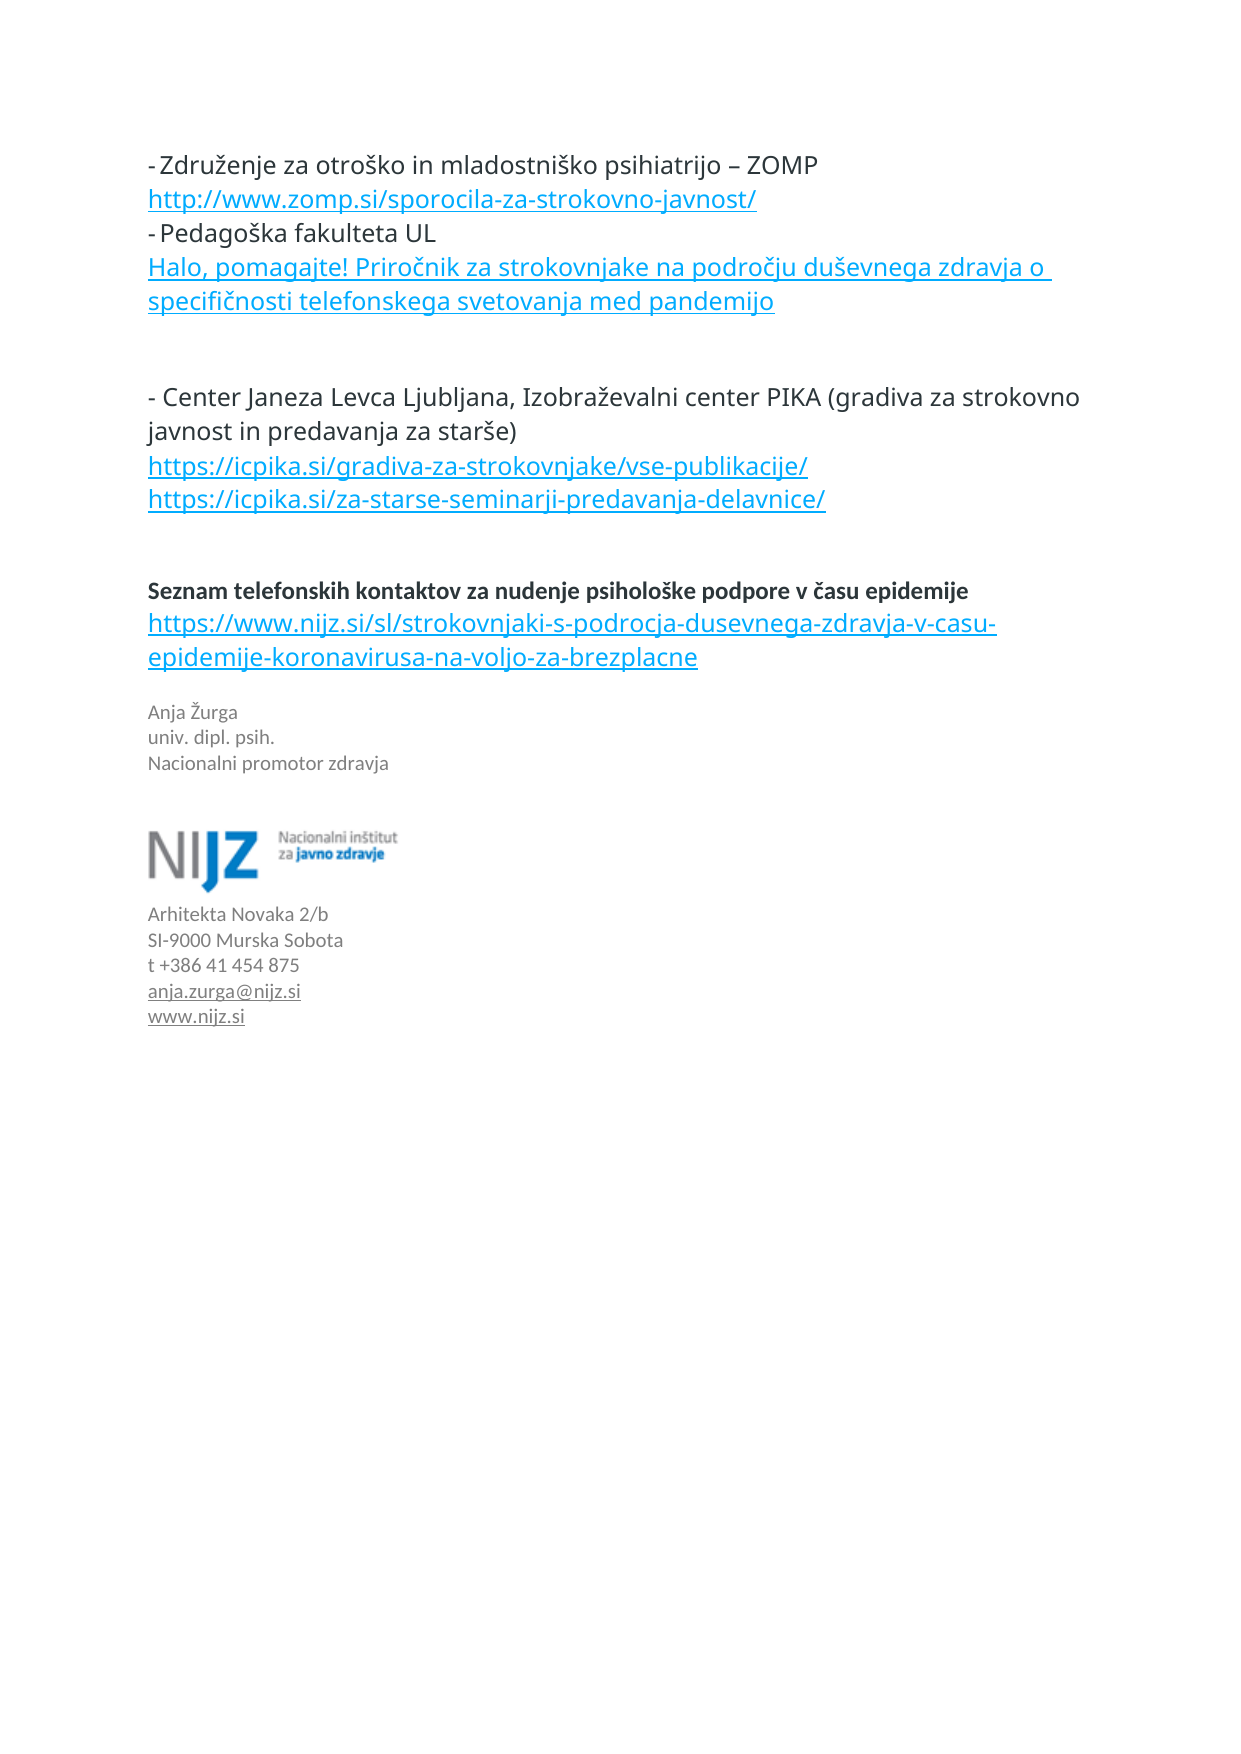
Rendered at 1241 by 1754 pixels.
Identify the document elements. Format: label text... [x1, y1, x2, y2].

text https://icpika.si/gradiva-za-strokovnjake/vse-publikacije/ [148, 448, 1093, 482]
text - Pedagoška fakulteta UL [148, 216, 1093, 250]
text univ. dipl. psih. [148, 724, 1093, 750]
text https://icpika.si/za-starse-seminarji-predavanja-delavnice/ [148, 482, 1093, 516]
text t +386 41 454 875 [148, 952, 1093, 978]
text http://www.zomp.si/sporocila-za-strokovno-javnost/ [148, 182, 1093, 216]
text anja.zurga@nijz.si [148, 978, 1093, 1003]
text https://www.nijz.si/sl/strokovnjaki-s-podrocja-dusevnega-zdravja-v-casu-epidemije-koronavirusa-na-voljo-za-brezplacne [148, 605, 1093, 673]
text - Center Janeza Levca Ljubljana, Izobraževalni center PIKA (gradiva za strokovno javnost in predavanja za starše) [148, 380, 1093, 448]
text - Združenje za otroško in mladostniško psihiatrijo – ZOMP [148, 148, 1093, 182]
text Seznam telefonskih kontaktov za nudenje psihološke podpore v času epidemije [148, 575, 1093, 605]
text SI-9000 Murska Sobota [148, 927, 1093, 952]
text Arhitekta Novaka 2/b [148, 902, 1093, 927]
text Anja Žurga [148, 699, 1093, 724]
text Halo, pomagajte! Priročnik za strokovnjake na področju duševnega zdravja o specifičnosti telefonskega svetovanja med pandemijo [148, 250, 1093, 318]
picture [147, 775, 822, 902]
text www.nijz.si [148, 1003, 1093, 1029]
